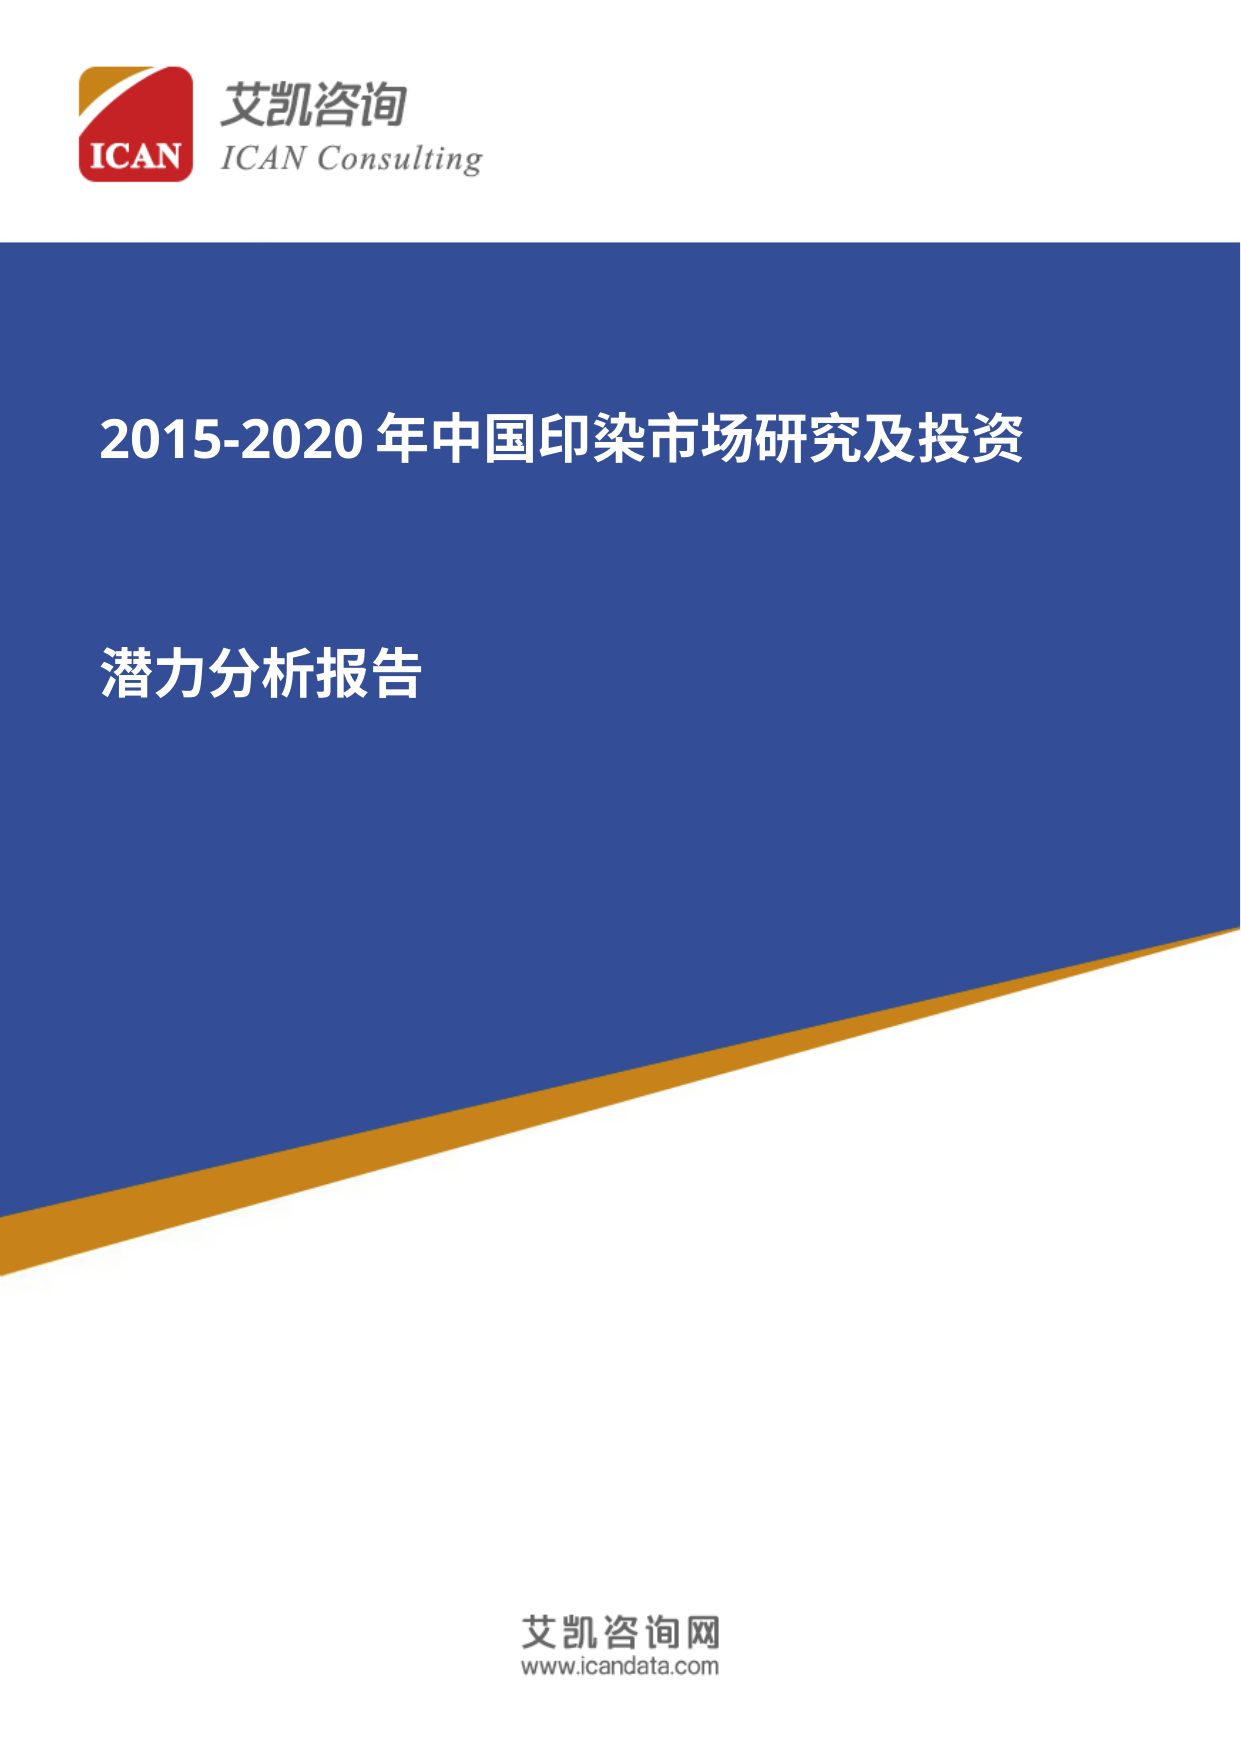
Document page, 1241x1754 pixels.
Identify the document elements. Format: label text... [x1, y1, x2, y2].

subtitle 2015-2020年中国印染市场研究及投资潜力分析报告 [99, 386, 1053, 718]
picture [0, 5, 1241, 1754]
